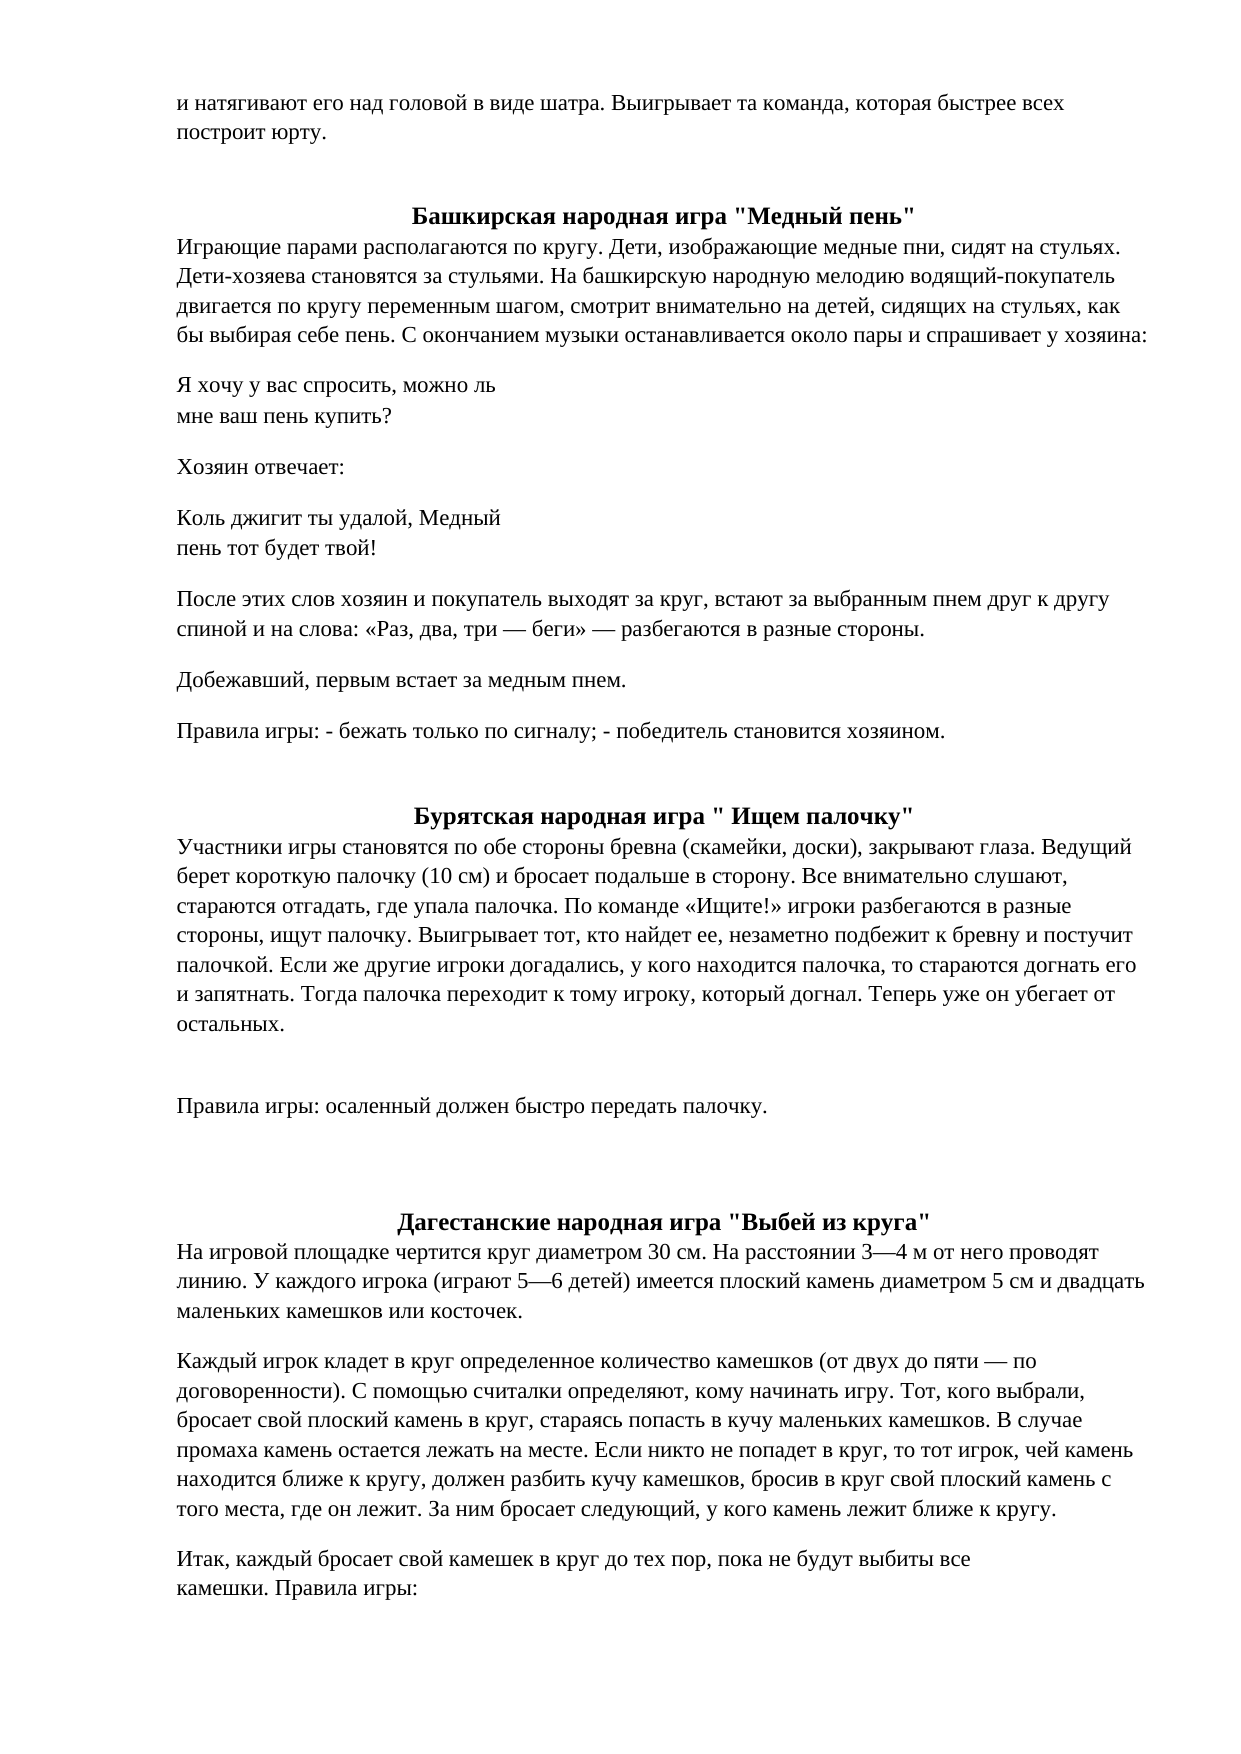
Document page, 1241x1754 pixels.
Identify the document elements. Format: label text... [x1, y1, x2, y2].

text Каждый игрок кладет в круг определенное количество камешков (от двух до пяти — по договоренности). С помощью считалки определяют, кому начинать игру. Тот, кого выбрали, бросает свой плоский камень в круг, стараясь попасть в кучу маленьких камешков. В случае промаха камень остается лежать на месте. Если никто не попадет в круг, то тот игрок, чей камень находится ближе к кругу, должен разбить кучу камешков, бросив в круг свой плоский камень с того места, где он лежит. За ним бросает следующий, у кого камень лежит ближе к кругу. [176, 1347, 1152, 1521]
text Хозяин отвечает: [176, 453, 1152, 479]
text После этих слов хозяин и покупатель выходят за круг, встают за выбранным пнем друг к другу спиной и на слова: «Раз, два, три — беги» — разбегаются в разные стороны. [176, 585, 1152, 642]
subtitle Башкирская народная игра "Медный пень" [211, 201, 1117, 230]
text Играющие парами располагаются по кругу. Дети, изображающие медные пни, сидят на стульях. Дети-хозяева становятся за стульями. На башкирскую народную мелодию водящий-покупатель двигается по кругу переменным шагом, смотрит внимательно на детей, сидящих на стульях, как бы выбирая себе пень. С окончанием музыки останавливается около пары и спрашивает у хозяина: [176, 233, 1152, 348]
text Итак, каждый бросает свой камешек в круг до тех пор, пока не будут выбиты все камешки. Правила игры: [176, 1545, 1044, 1601]
text Правила игры: - бежать только по сигналу; - победитель становится хозяином. [176, 717, 1152, 744]
text На игровой площадке чертится круг диаметром 30 см. На расстоянии 3—4 м от него проводят линию. У каждого игрока (играют 5—6 детей) имеется плоский камень диаметром 5 см и двадцать маленьких камешков или косточек. [176, 1238, 1152, 1323]
subtitle Бурятская народная игра " Ищем палочку" [211, 801, 1117, 830]
text Участники игры становятся по обе стороны бревна (скамейки, доски), закрывают глаза. Ведущий берет короткую палочку (10 см) и бросает подальше в сторону. Все внимательно слушают, стараются отгадать, где упала палочка. По команде «Ищите!» игроки разбегаются в разные стороны, ищут палочку. Выигрывает тот, кто найдет ее, незаметно подбежит к бревну и постучит палочкой. Если же другие игроки догадались, у кого находится палочка, то стараются догнать его и запятнать. Тогда палочка переходит к тому игроку, который догнал. Теперь уже он убегает от остальных. [176, 833, 1152, 1036]
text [176, 89, 1152, 144]
subtitle Дагестанские народная игра "Выбей из круга" [211, 1207, 1117, 1235]
text Добежавший, первым встает за медным пнем. [176, 666, 1152, 693]
text Правила игры: осаленный должен быстро передать палочку. [176, 1092, 1152, 1119]
text Коль джигит ты удалой, Медный пень тот будет твой! [176, 504, 531, 560]
text Я хочу у вас спросить, можно ль мне ваш пень купить? [176, 372, 526, 428]
